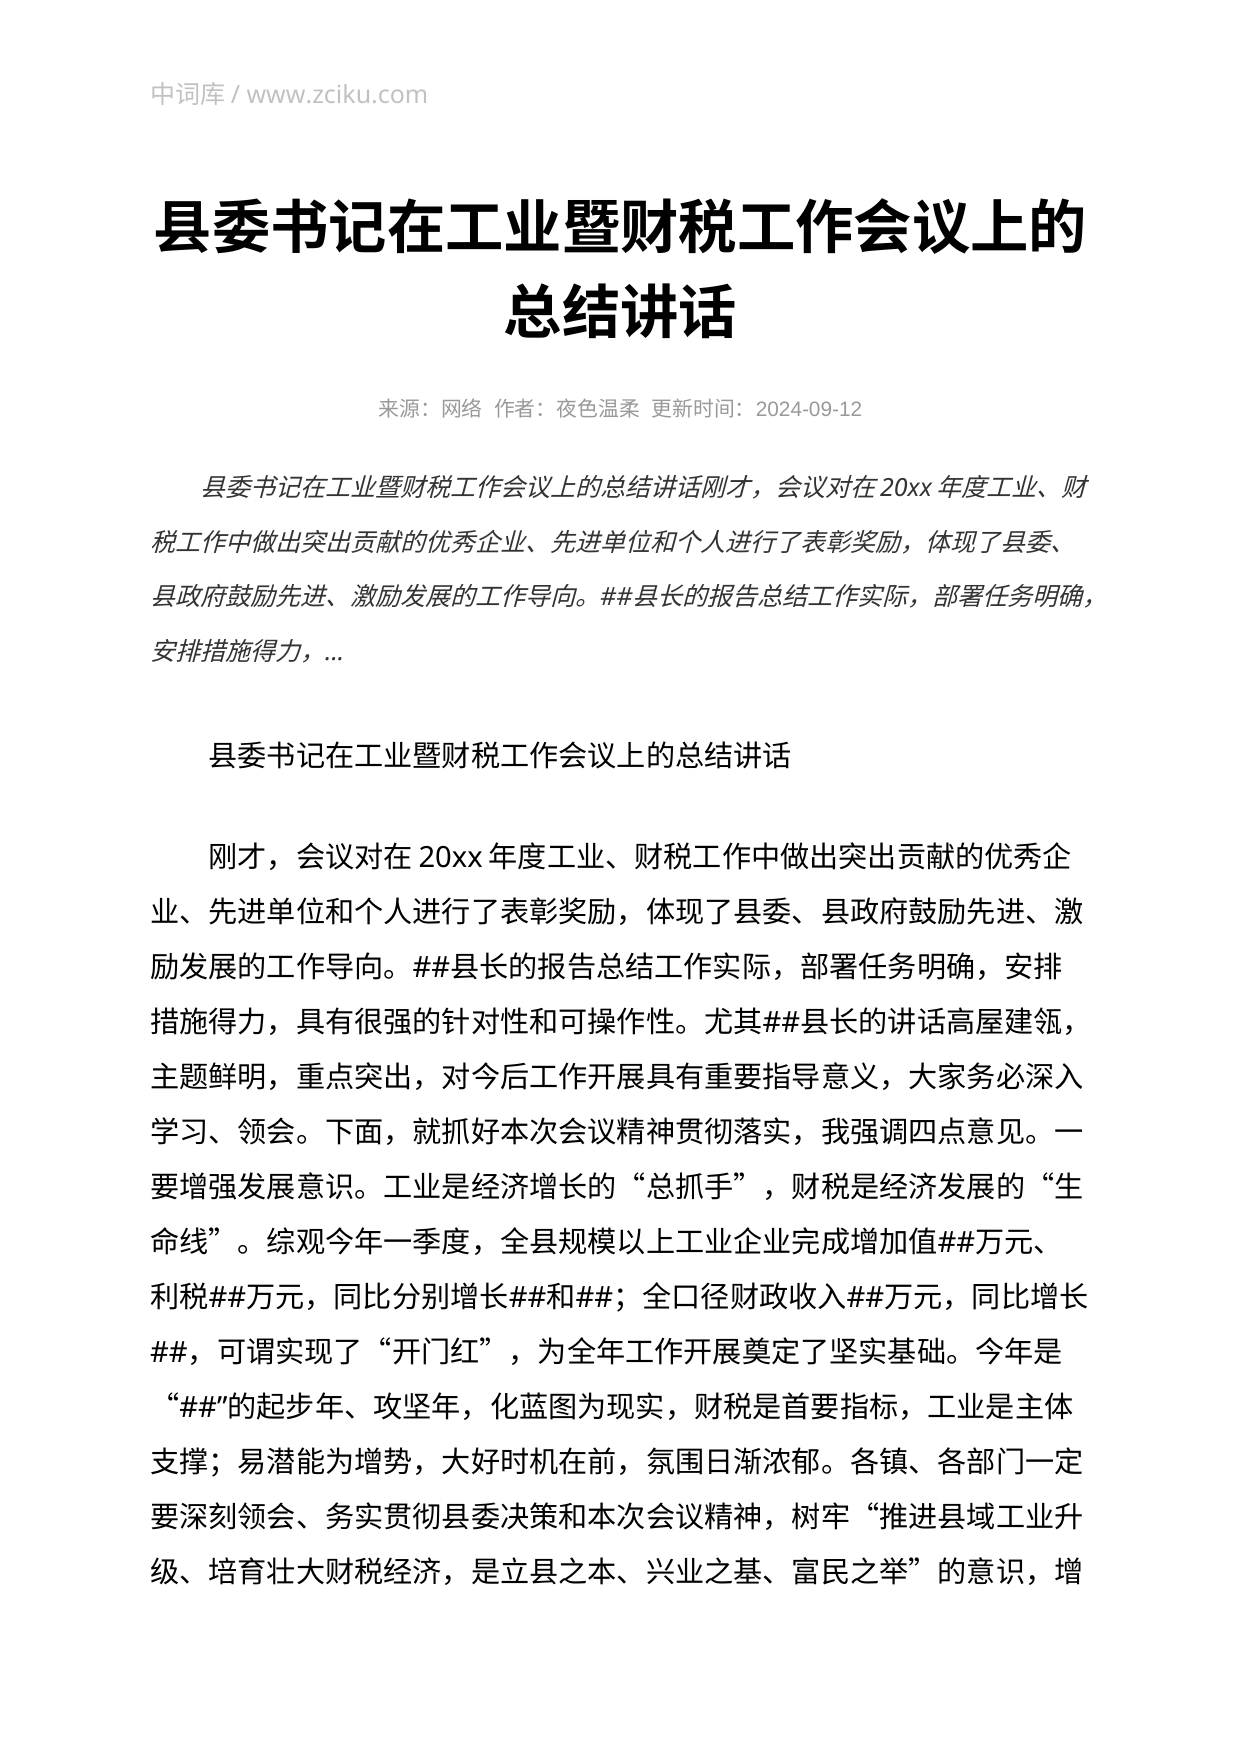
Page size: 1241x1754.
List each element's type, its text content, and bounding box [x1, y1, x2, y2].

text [150, 834, 1090, 1591]
subtitle 县委书记在工业暨财税工作会议上的总结讲话 [150, 181, 1090, 350]
text 县委书记在工业暨财税工作会议上的总结讲话 [150, 732, 1090, 774]
text 县委书记在工业暨财税工作会议上的总结讲话刚才，会议对在20xx年度工业、财税工作中做出突出贡献的优秀企业、先进单位和个人进行了表彰奖励，体现了县委、县政府鼓励先进、激励发展的工作导向。##县长的报告总结工作实际，部署任务明确，安排措施得力，... [150, 468, 1090, 667]
text 来源：网络 作者：夜色温柔 更新时间：2024-09-12 [150, 397, 1090, 421]
